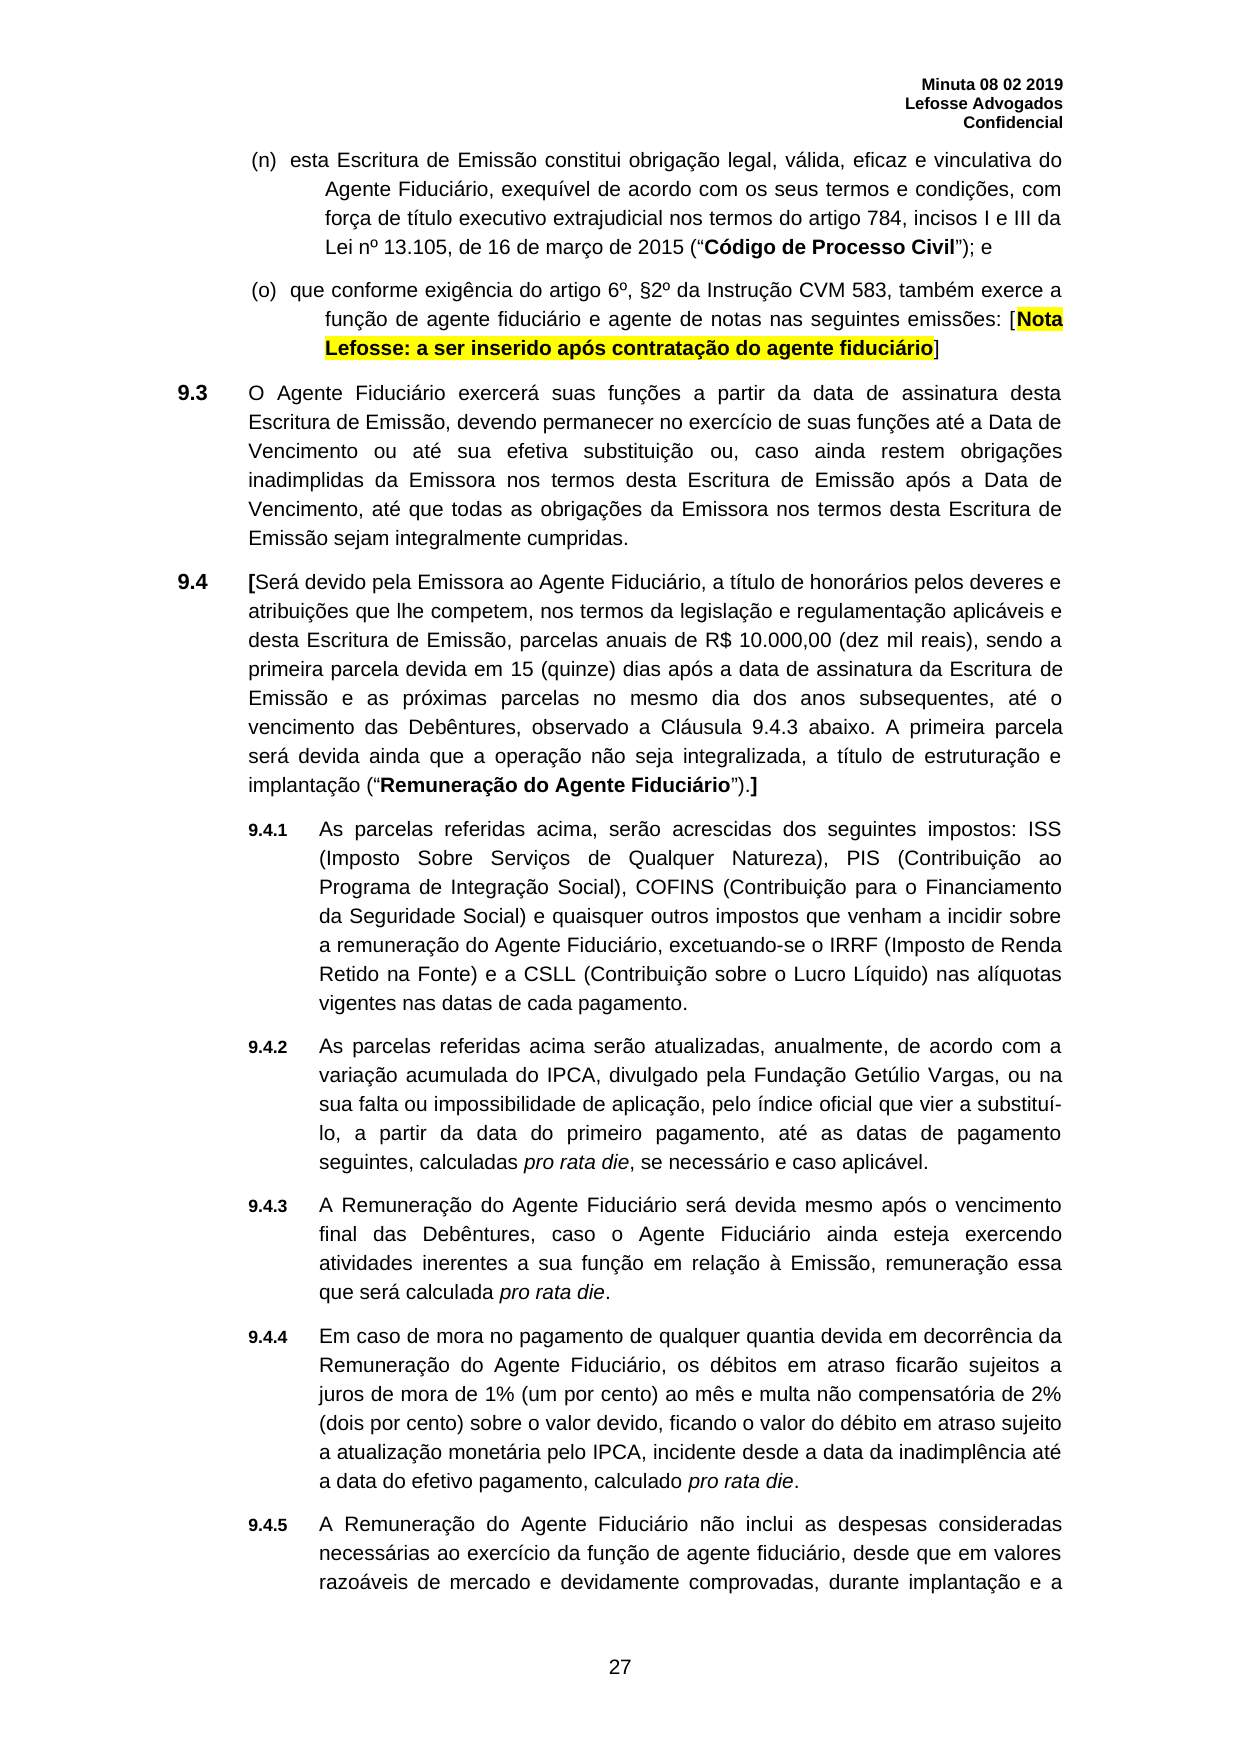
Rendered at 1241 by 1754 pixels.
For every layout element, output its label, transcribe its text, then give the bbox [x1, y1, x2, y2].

text A Remuneração do Agente Fiduciário será devida mesmo após o vencimento final das Debêntures, caso o Agente Fiduciário ainda esteja exercendo atividades inerentes a sua função em relação à Emissão, remuneração essa que será calculada pro rata die. [248, 1193, 1063, 1304]
list que conforme exigência do artigo 6º, §2º da Instrução CVM 583, também exerce a função de agente fiduciário e agente de notas nas seguintes emissões: [Nota Lefosse: a ser inserido após contratação do agente fiduciário] [251, 278, 1063, 360]
list esta Escritura de Emissão constitui obrigação legal, válida, eficaz e vinculativa do Agente Fiduciário, exequível de acordo com os seus termos e condições, com força de título executivo extrajudicial nos termos do artigo 784, incisos I e III da Lei nº 13.105, de 16 de março de 2015 (“Código de Processo Civil”); e [251, 148, 1063, 258]
text [Será devido pela Emissora ao Agente Fiduciário, a título de honorários pelos deveres e atribuições que lhe competem, nos termos da legislação e regulamentação aplicáveis e desta Escritura de Emissão, parcelas anuais de R$ 10.000,00 (dez mil reais), sendo a primeira parcela devida em 15 (quinze) dias após a data de assinatura da Escritura de Emissão e as próximas parcelas no mesmo dia dos anos subsequentes, até o vencimento das Debêntures, observado a Cláusula 9.4.3 abaixo. A primeira parcela será devida ainda que a operação não seja integralizada, a título de estruturação e implantação (“Remuneração do Agente Fiduciário”).] [177, 569, 1063, 797]
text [248, 1512, 1063, 1594]
text As parcelas referidas acima serão atualizadas, anualmente, de acordo com a variação acumulada do IPCA, divulgado pela Fundação Getúlio Vargas, ou na sua falta ou impossibilidade de aplicação, pelo índice oficial que vier a substituí-lo, a partir da data do primeiro pagamento, até as datas de pagamento seguintes, calculadas pro rata die, se necessário e caso aplicável. [248, 1034, 1063, 1174]
text Em caso de mora no pagamento de qualquer quantia devida em decorrência da Remuneração do Agente Fiduciário, os débitos em atraso ficarão sujeitos a juros de mora de 1% (um por cento) ao mês e multa não compensatória de 2% (dois por cento) sobre o valor devido, ficando o valor do débito em atraso sujeito a atualização monetária pelo IPCA, incidente desde a data da inadimplência até a data do efetivo pagamento, calculado pro rata die. [248, 1324, 1063, 1492]
text As parcelas referidas acima, serão acrescidas dos seguintes impostos: ISS (Imposto Sobre Serviços de Qualquer Natureza), PIS (Contribuição ao Programa de Integração Social), COFINS (Contribuição para o Financiamento da Seguridade Social) e quaisquer outros impostos que venham a incidir sobre a remuneração do Agente Fiduciário, excetuando-se o IRRF (Imposto de Renda Retido na Fonte) e a CSLL (Contribuição sobre o Lucro Líquido) nas alíquotas vigentes nas datas de cada pagamento. [248, 817, 1063, 1014]
text O Agente Fiduciário exercerá suas funções a partir da data de assinatura desta Escritura de Emissão, devendo permanecer no exercício de suas funções até a Data de Vencimento ou até sua efetiva substituição ou, caso ainda restem obrigações inadimplidas da Emissora nos termos desta Escritura de Emissão após a Data de Vencimento, até que todas as obrigações da Emissora nos termos desta Escritura de Emissão sejam integralmente cumpridas. [177, 379, 1063, 549]
